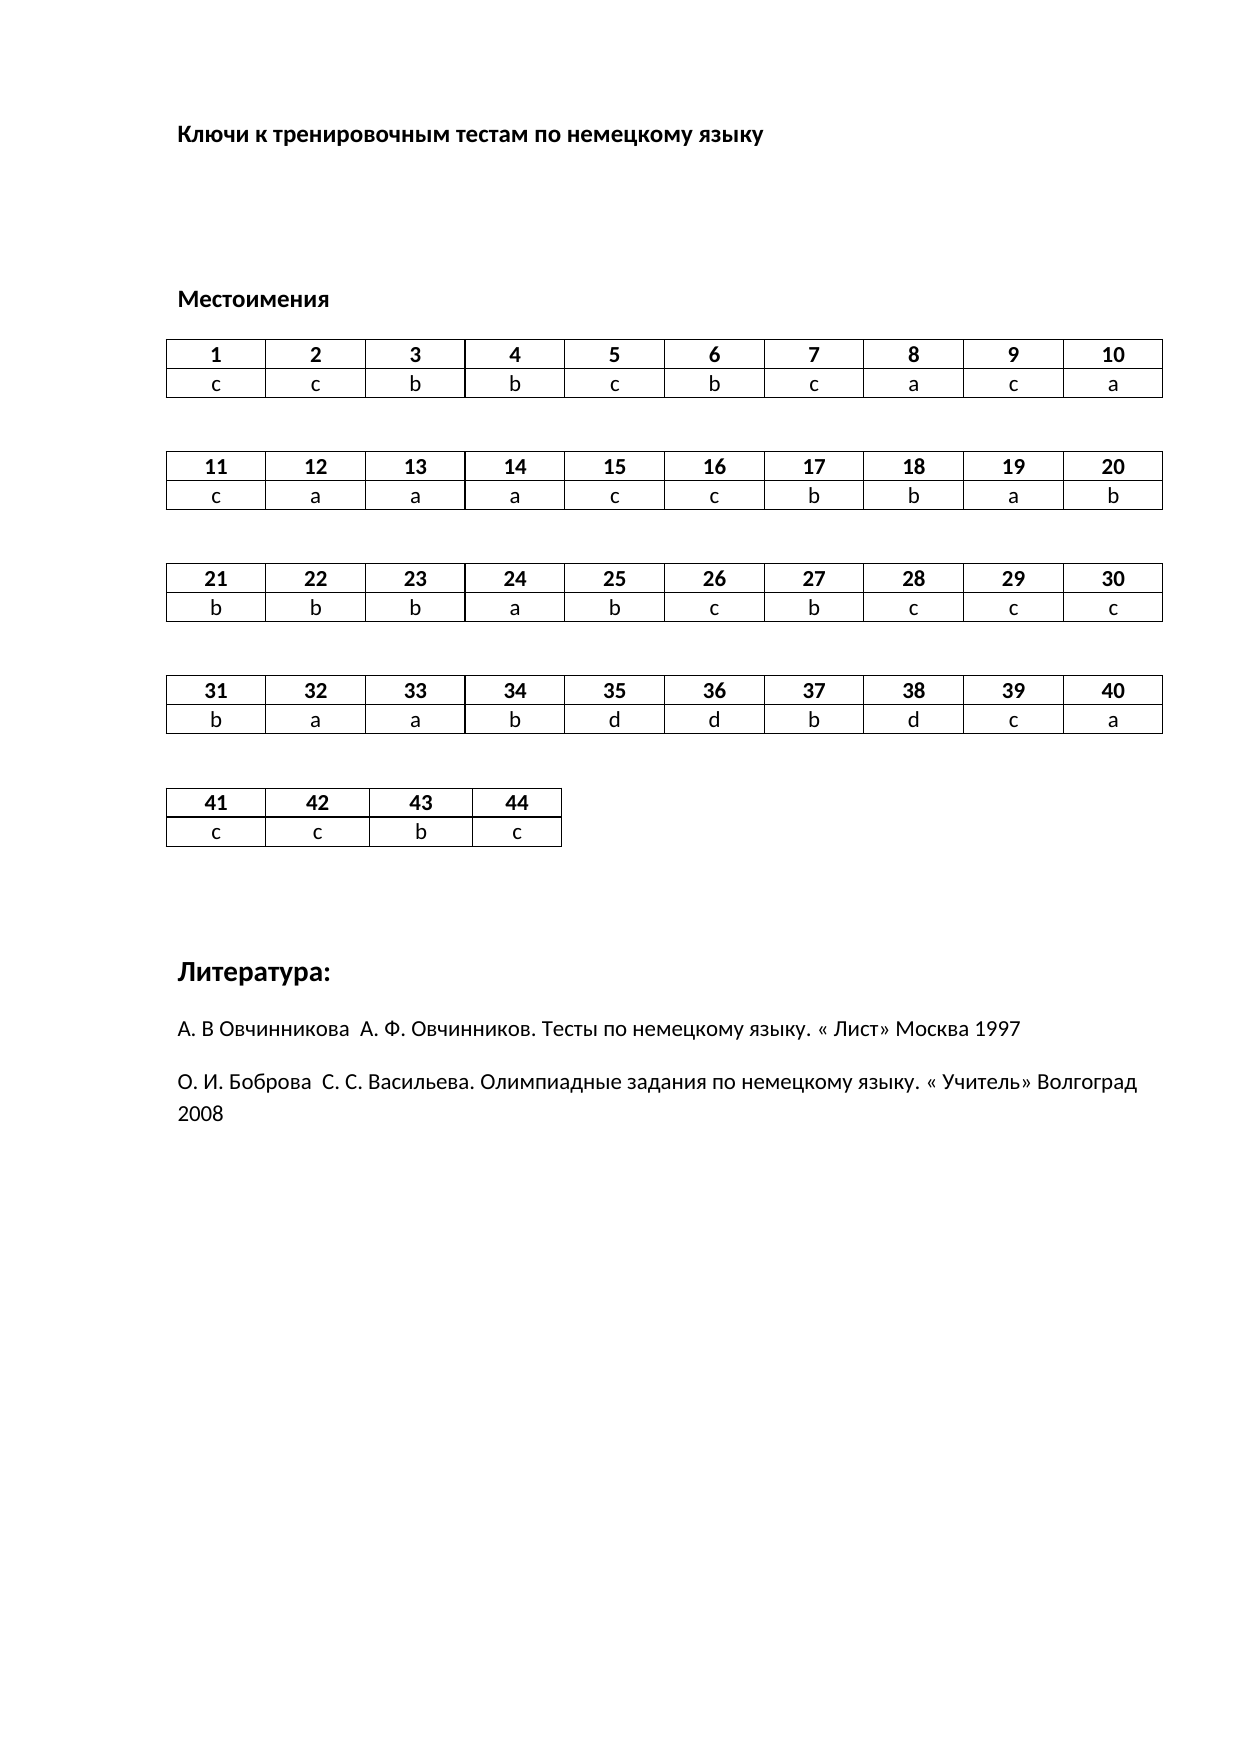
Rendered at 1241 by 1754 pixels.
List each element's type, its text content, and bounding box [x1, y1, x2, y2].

table_header 7 [765, 340, 863, 368]
table_header 43 [370, 789, 472, 816]
table_cell b [765, 593, 863, 621]
table_header 31 [167, 676, 265, 704]
table_cell c [473, 818, 561, 846]
table_cell b [466, 369, 564, 397]
table_header 13 [366, 452, 464, 480]
table_header 8 [864, 340, 963, 368]
table_cell c [665, 481, 764, 509]
table_cell b [167, 593, 265, 621]
table_header 40 [1064, 676, 1162, 704]
table_header 42 [266, 789, 369, 816]
table_cell a [266, 705, 365, 733]
table_header 34 [466, 676, 564, 704]
table_cell b [864, 481, 963, 509]
table_cell a [366, 705, 464, 733]
table_header 32 [266, 676, 365, 704]
table_header 24 [466, 564, 564, 592]
table_cell d [565, 705, 664, 733]
table_cell a [1064, 369, 1162, 397]
table_cell c [565, 369, 664, 397]
table_cell c [765, 369, 863, 397]
table_header 4 [466, 340, 564, 368]
table_header 2 [266, 340, 365, 368]
table_cell b [366, 593, 464, 621]
text Литература: [177, 953, 1152, 988]
table_header 5 [565, 340, 664, 368]
table_cell a [266, 481, 365, 509]
table_cell c [266, 818, 369, 846]
table_cell d [864, 705, 963, 733]
table_header 41 [167, 789, 265, 816]
table_header 15 [565, 452, 664, 480]
table_cell c [665, 593, 764, 621]
table_cell c [964, 705, 1063, 733]
table_cell b [466, 705, 564, 733]
table_cell c [266, 369, 365, 397]
table_header 44 [473, 789, 561, 816]
table_header 16 [665, 452, 764, 480]
table_cell a [1064, 705, 1162, 733]
table_header 17 [765, 452, 863, 480]
table_header 33 [366, 676, 464, 704]
table_cell c [864, 593, 963, 621]
table_header 22 [266, 564, 365, 592]
table_cell a [366, 481, 464, 509]
table_header 38 [864, 676, 963, 704]
table_cell c [167, 818, 265, 846]
table_header 1 [167, 340, 265, 368]
table_header 9 [964, 340, 1063, 368]
table_header 37 [765, 676, 863, 704]
table_header 30 [1064, 564, 1162, 592]
table_header 3 [366, 340, 464, 368]
table_cell b [565, 593, 664, 621]
table_cell b [665, 369, 764, 397]
table_cell b [765, 705, 863, 733]
table_cell b [765, 481, 863, 509]
table_header 11 [167, 452, 265, 480]
table_header 23 [366, 564, 464, 592]
table_header 14 [466, 452, 564, 480]
table_cell a [466, 481, 564, 509]
table_cell b [366, 369, 464, 397]
table_header 35 [565, 676, 664, 704]
table_cell a [864, 369, 963, 397]
table_cell b [1064, 481, 1162, 509]
table_header 12 [266, 452, 365, 480]
table_header 10 [1064, 340, 1162, 368]
text Местоимения [177, 283, 1152, 313]
text А. В Овчинникова А. Ф. Овчинников. Тесты по немецкому языку. « Лист» Москва 1997 [177, 1014, 1152, 1042]
table_cell b [167, 705, 265, 733]
table_cell c [565, 481, 664, 509]
table_cell c [964, 593, 1063, 621]
table_header 6 [665, 340, 764, 368]
table_cell a [964, 481, 1063, 509]
table_header 18 [864, 452, 963, 480]
table_header 20 [1064, 452, 1162, 480]
table_header 36 [665, 676, 764, 704]
text О. И. Боброва С. С. Васильева. Олимпиадные задания по немецкому языку. « Учитель» Волгоград 2008 [177, 1067, 1152, 1128]
table_cell c [167, 481, 265, 509]
table_header 29 [964, 564, 1063, 592]
table_header 39 [964, 676, 1063, 704]
table_header 28 [864, 564, 963, 592]
table_cell a [466, 593, 564, 621]
table_cell c [167, 369, 265, 397]
table_header 25 [565, 564, 664, 592]
table_cell b [370, 818, 472, 846]
table_cell d [665, 705, 764, 733]
table_header 26 [665, 564, 764, 592]
table_header 27 [765, 564, 863, 592]
table_cell c [1064, 593, 1162, 621]
table_header 19 [964, 452, 1063, 480]
text Ключи к тренировочным тестам по немецкому языку [177, 118, 1152, 149]
table_header 21 [167, 564, 265, 592]
table_cell c [964, 369, 1063, 397]
table_cell b [266, 593, 365, 621]
